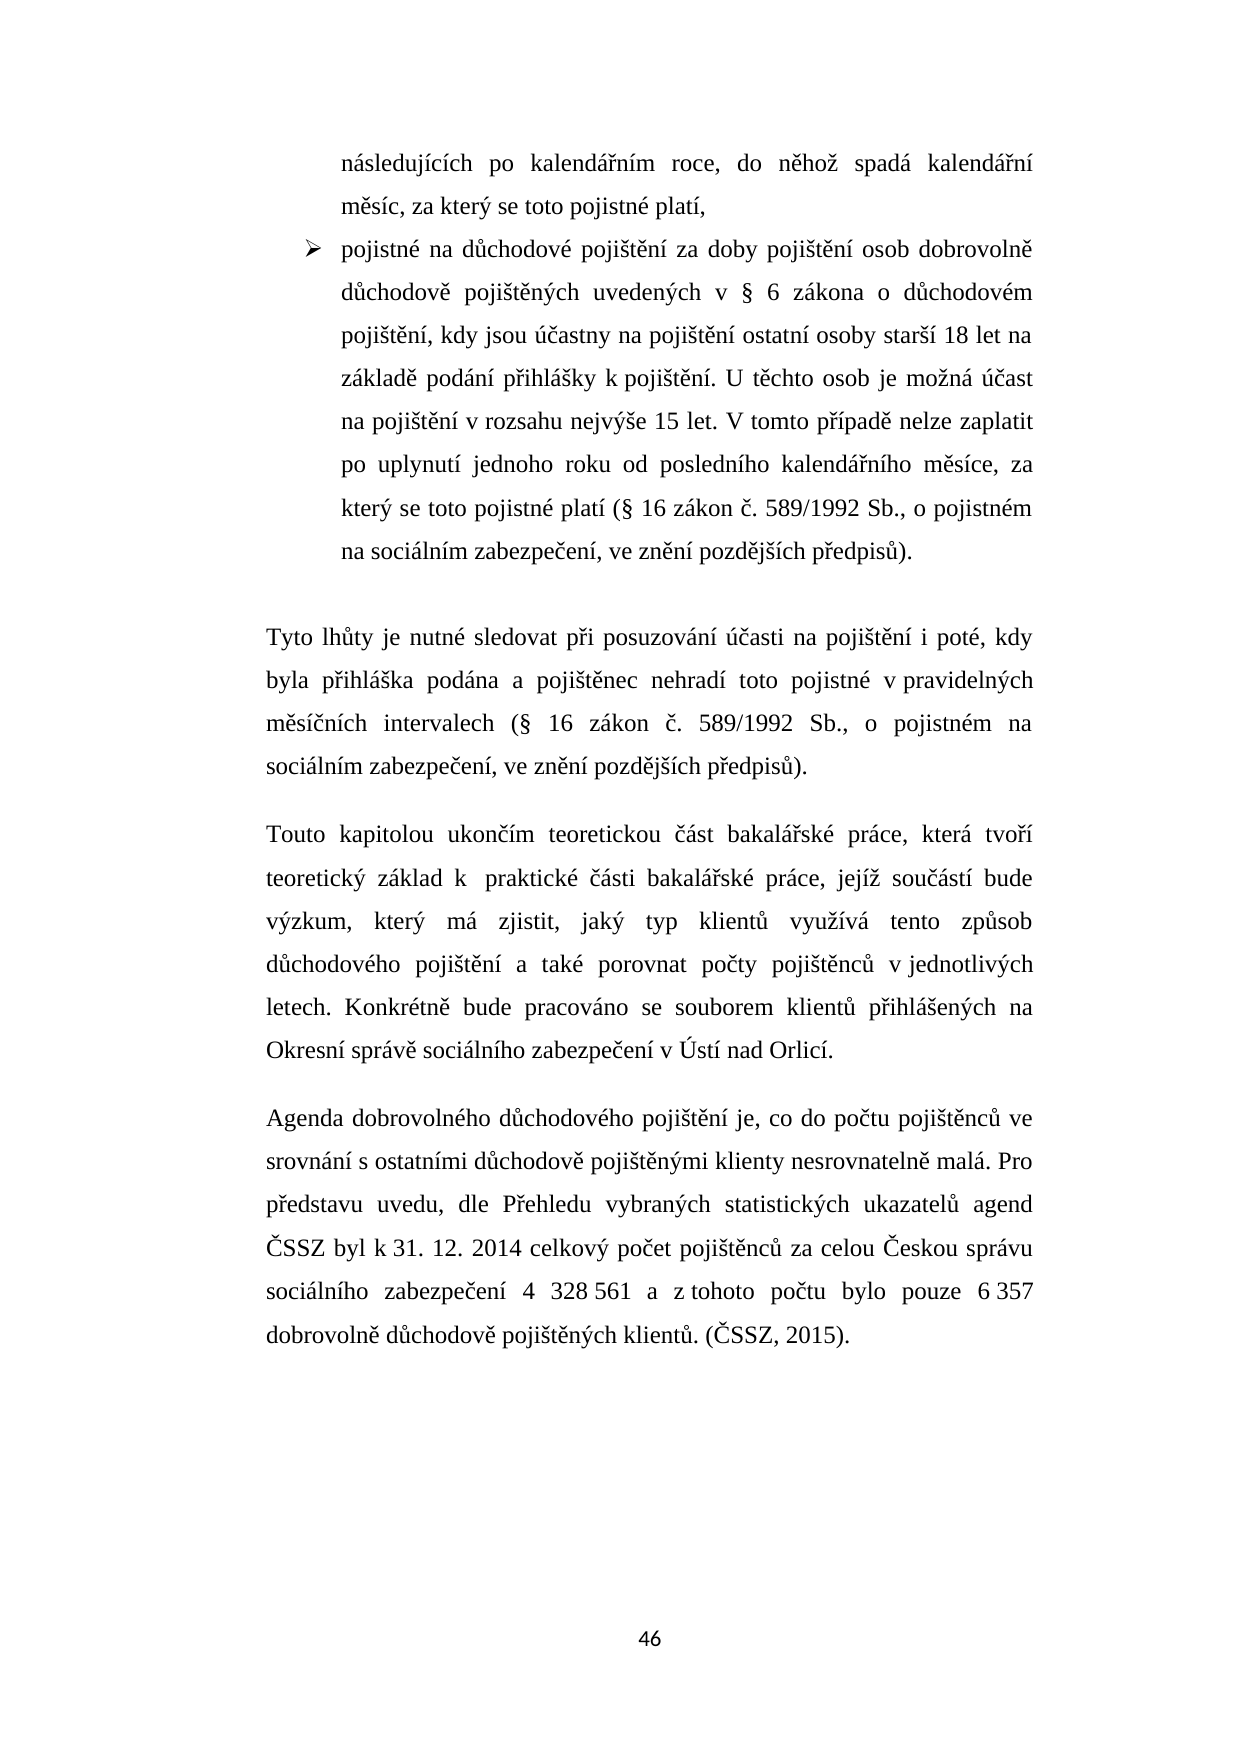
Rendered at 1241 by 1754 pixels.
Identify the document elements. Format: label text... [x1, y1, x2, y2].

list pojistné na důchodové pojištění za doby pojištění osob dobrovolně důchodově pojištěných uvedených v § 6 zákona o důchodovém pojištění, kdy jsou účastny na pojištění ostatní osoby starší 18 let na základě podání přihlášky k pojištění. U těchto osob je možná účast na pojištění v rozsahu nejvýše 15 let. V tomto případě nelze zaplatit po uplynutí jednoho roku od posledního kalendářního měsíce, za který se toto pojistné platí (§ 16 zákon č. 589/1992 Sb., o pojistném na sociálním zabezpečení, ve znění pozdějších předpisů). [303, 234, 1033, 564]
text Agenda dobrovolného důchodového pojištění je, co do počtu pojištěnců ve srovnání s ostatními důchodově pojištěnými klienty nesrovnatelně malá. Pro představu uvedu, dle Přehledu vybraných statistických ukazatelů agend ČSSZ byl k 31. 12. 2014 celkový počet pojištěnců za celou Českou správu sociálního zabezpečení 4 328 561 a z tohoto počtu bylo pouze 6 357 dobrovolně důchodově pojištěných klientů. (ČSSZ, 2015). [266, 1103, 1033, 1348]
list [303, 148, 1033, 219]
text Tyto lhůty je nutné sledovat při posuzování účasti na pojištění i poté, kdy byla přihláška podána a pojištěnec nehradí toto pojistné v pravidelných měsíčních intervalech (§ 16 zákon č. 589/1992 Sb., o pojistném na sociálním zabezpečení, ve znění pozdějších předpisů). [266, 622, 1033, 780]
text Touto kapitolou ukončím teoretickou část bakalářské práce, která tvoří teoretický základ k praktické části bakalářské práce, jejíž součástí bude výzkum, který má zjistit, jaký typ klientů využívá tento způsob důchodového pojištění a také porovnat počty pojištěnců v jednotlivých letech. Konkrétně bude pracováno se souborem klientů přihlášených na Okresní správě sociálního zabezpečení v Ústí nad Orlicí. [266, 819, 1033, 1064]
